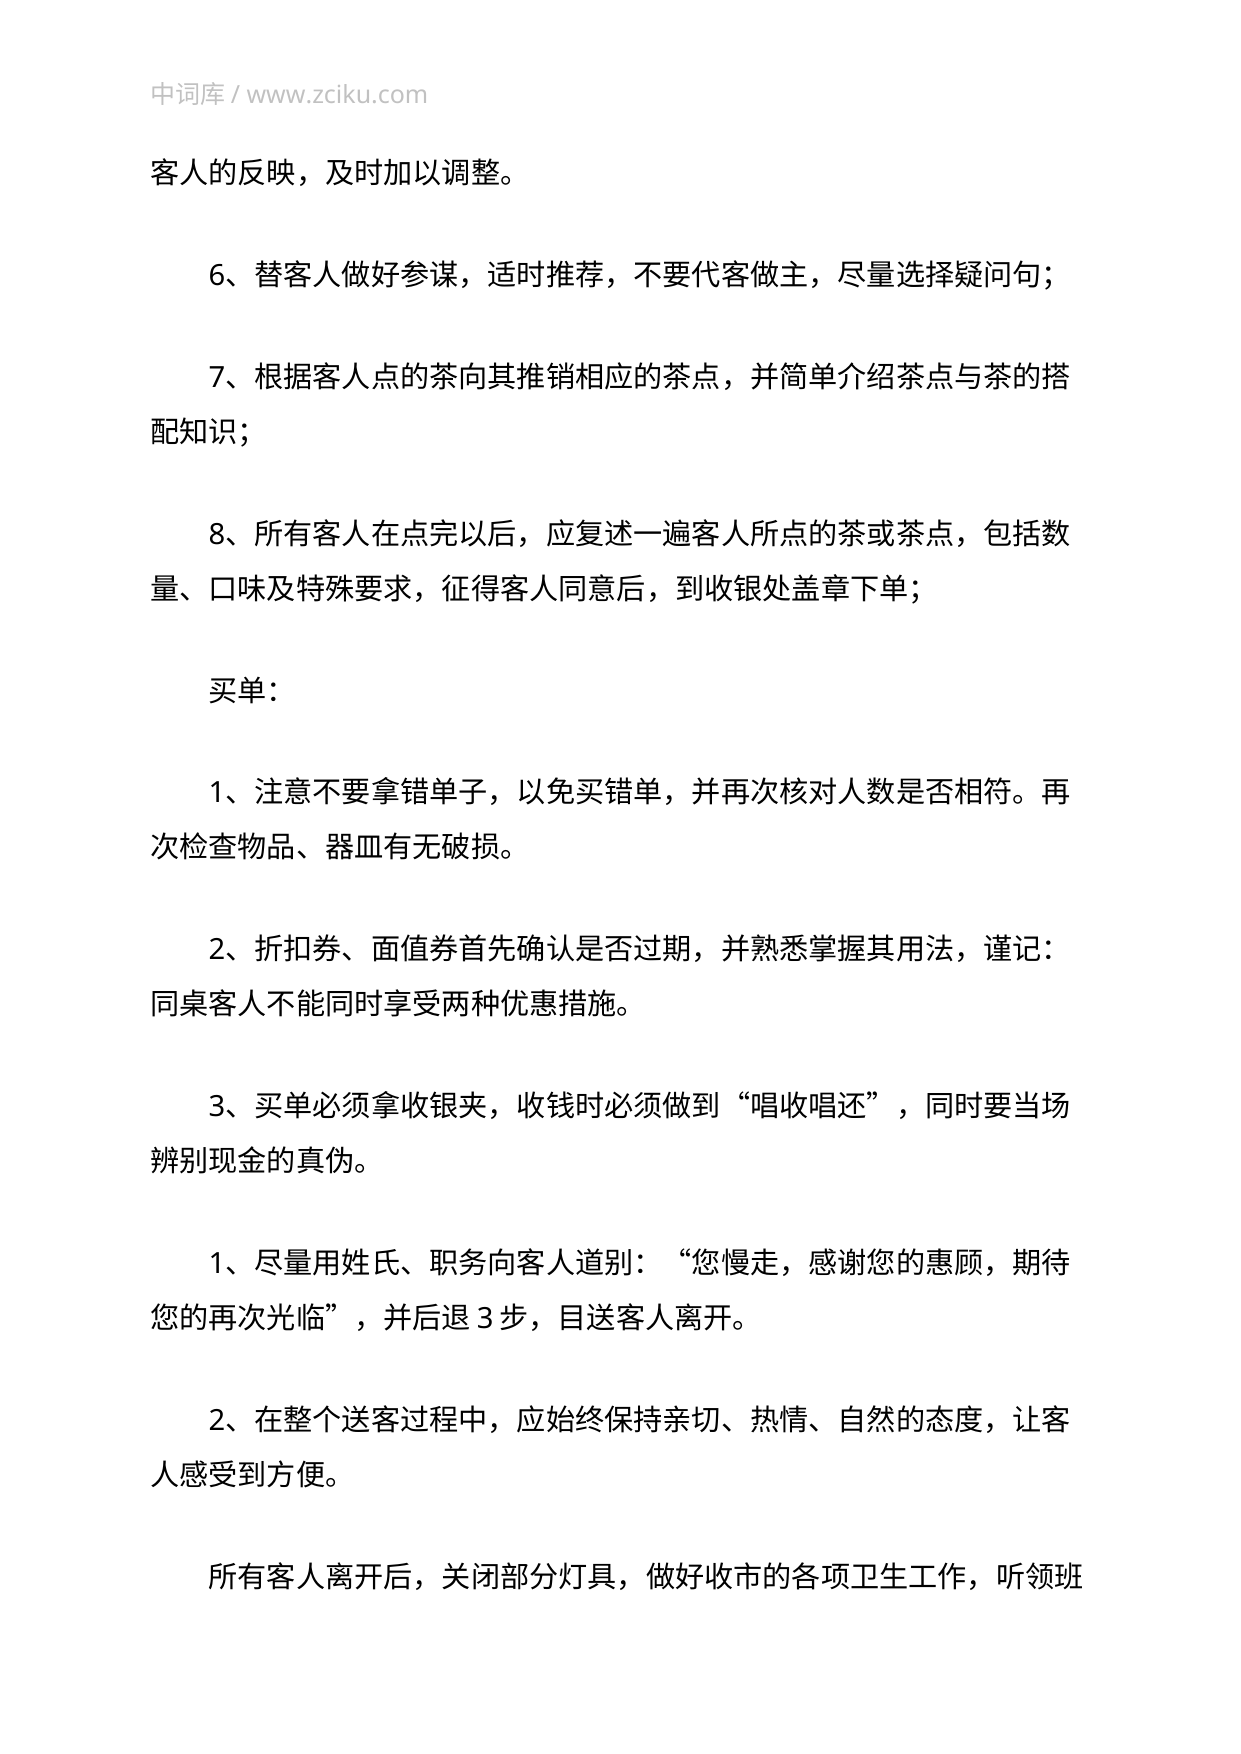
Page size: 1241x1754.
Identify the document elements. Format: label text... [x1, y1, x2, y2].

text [150, 150, 1090, 192]
text 6、替客人做好参谋，适时推荐，不要代客做主，尽量选择疑问句； [150, 252, 1090, 294]
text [150, 1553, 1090, 1595]
text 1、注意不要拿错单子，以免买错单，并再次核对人数是否相符。再次检查物品、器皿有无破损。 [150, 769, 1090, 866]
text 2、折扣券、面值券首先确认是否过期，并熟悉掌握其用法，谨记：同桌客人不能同时享受两种优惠措施。 [150, 926, 1090, 1023]
text 买单： [150, 667, 1090, 709]
text 3、买单必须拿收银夹，收钱时必须做到“唱收唱还”，同时要当场辨别现金的真伪。 [150, 1083, 1090, 1180]
text 7、根据客人点的茶向其推销相应的茶点，并简单介绍茶点与茶的搭配知识； [150, 354, 1090, 451]
text 2、在整个送客过程中，应始终保持亲切、热情、自然的态度，让客人感受到方便。 [150, 1396, 1090, 1494]
text 1、尽量用姓氏、职务向客人道别：“您慢走，感谢您的惠顾，期待您的再次光临”，并后退3步，目送客人离开。 [150, 1239, 1090, 1337]
text 8、所有客人在点完以后，应复述一遍客人所点的茶或茶点，包括数量、口味及特殊要求，征得客人同意后，到收银处盖章下单； [150, 511, 1090, 608]
